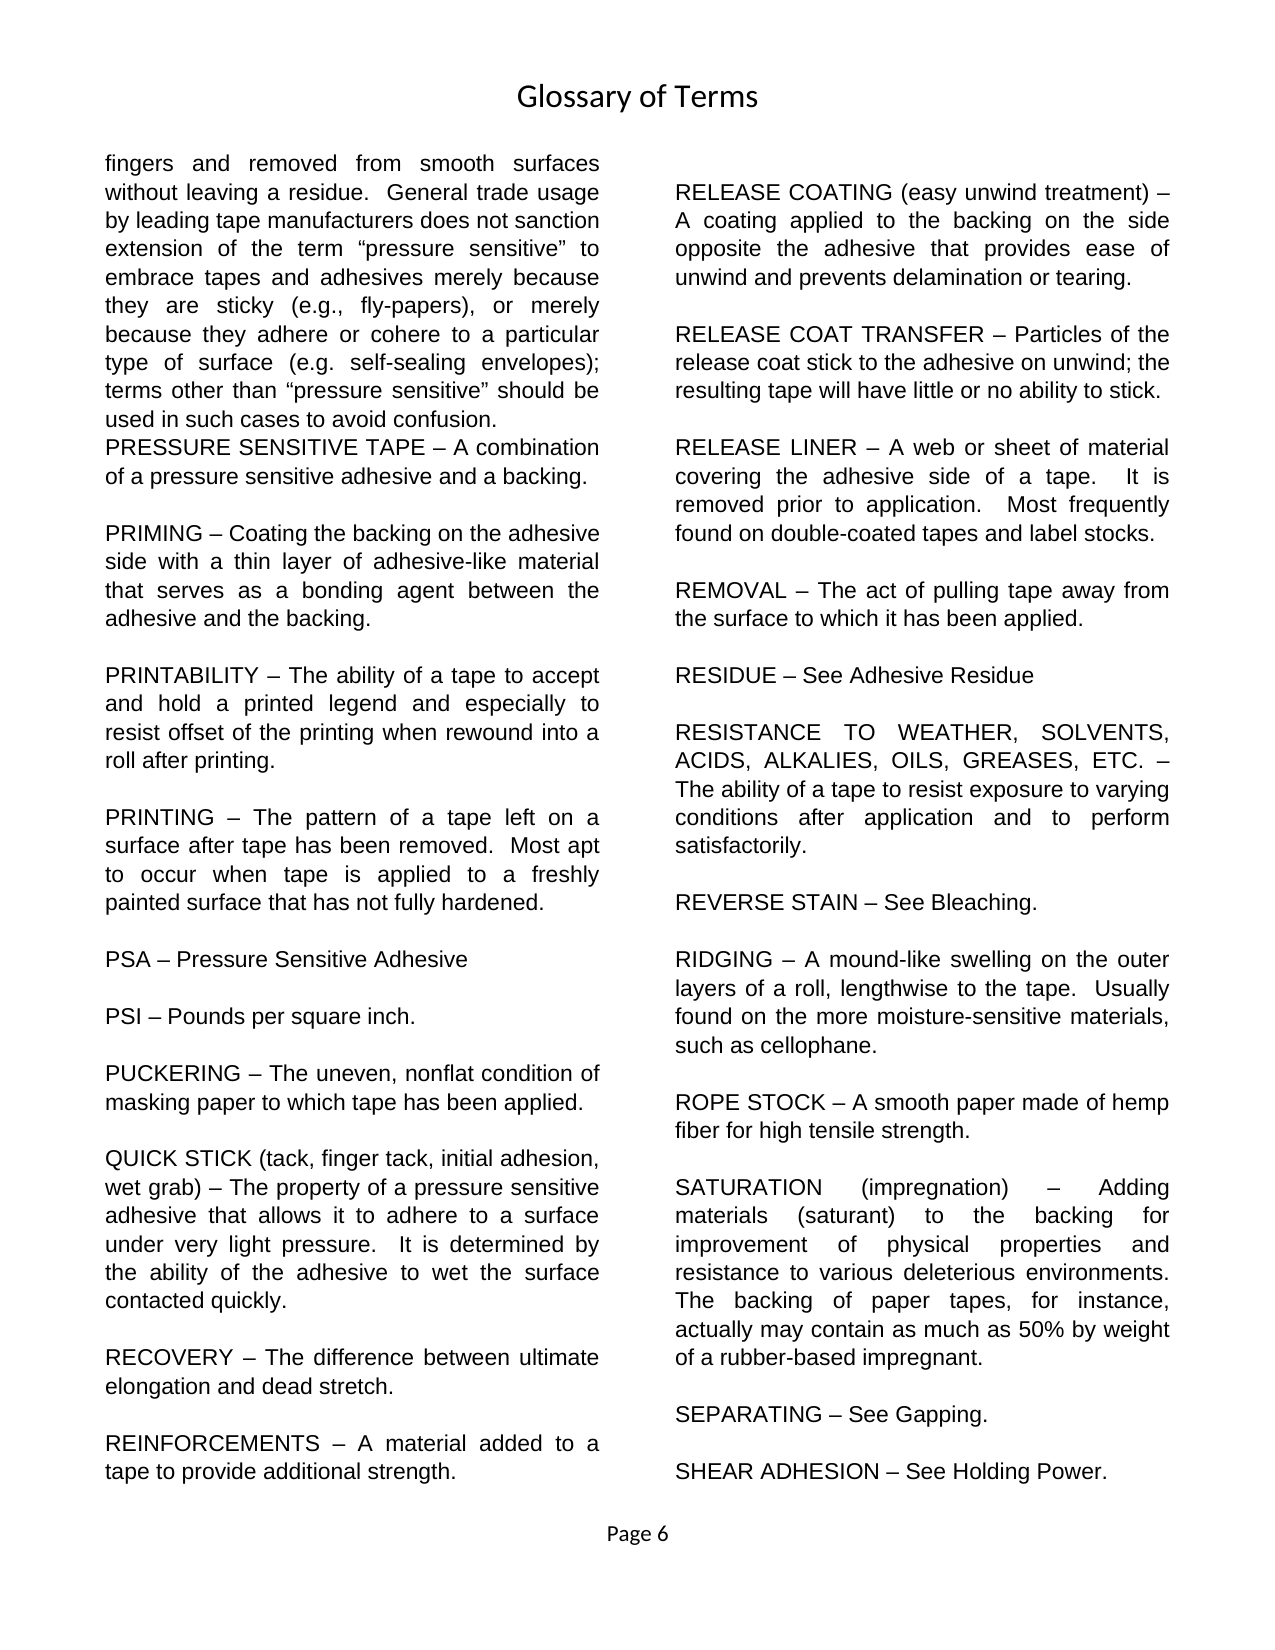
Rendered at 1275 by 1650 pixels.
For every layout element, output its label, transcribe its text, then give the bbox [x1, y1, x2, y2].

text RIDGING – A mound-like swelling on the outer layers of a roll, lengthwise to the tape. Usually found on the more moisture-sensitive materials, such as cellophane. [675, 946, 1170, 1058]
text REMOVAL – The act of pulling tape away from the surface to which it has been applied. [675, 577, 1170, 631]
text SEPARATING – See Gapping. [675, 1401, 1170, 1428]
text PRIMING – Coating the backing on the adhesive side with a thin layer of adhesive-like material that serves as a bonding agent between the adhesive and the backing. [105, 520, 600, 631]
text RESISTANCE TO WEATHER, SOLVENTS, ACIDS, ALKALIES, OILS, GREASES, ETC. – The ability of a tape to resist exposure to varying conditions after application and to perform satisfactorily. [675, 719, 1170, 859]
text RESIDUE – See Adhesive Residue [675, 662, 1170, 688]
text PSA – Pressure Sensitive Adhesive [105, 946, 600, 973]
text RELEASE COATING (easy unwind treatment) – A coating applied to the backing on the side opposite the adhesive that provides ease of unwind and prevents delamination or tearing. [675, 178, 1170, 290]
text RECOVERY – The difference between ultimate elongation and dead stretch. [105, 1344, 600, 1399]
text PRINTING – The pattern of a tape left on a surface after tape has been removed. Most apt to occur when tape is applied to a freshly painted surface that has not fully hardened. [105, 804, 600, 916]
text REINFORCEMENTS – A material added to a tape to provide additional strength. [105, 1430, 600, 1484]
text RELEASE COAT TRANSFER – Particles of the release coat stick to the adhesive on unwind; the resulting tape will have little or no ability to stick. [675, 321, 1170, 404]
text REVERSE STAIN – See Bleaching. [675, 889, 1170, 916]
text PSI – Pounds per square inch. [105, 1003, 600, 1029]
text PRESSURE SENSITIVE TAPE – A combination of a pressure sensitive adhesive and a backing. [105, 434, 600, 489]
text SATURATION (impregnation) – Adding materials (saturant) to the backing for improvement of physical properties and resistance to various deleterious environments. The backing of paper tapes, for instance, actually may contain as much as 50% by weight of a rubber-based impregnant. [675, 1174, 1170, 1371]
text PUCKERING – The uneven, nonflat condition of masking paper to which tape has been applied. [105, 1060, 600, 1115]
text ROPE STOCK – A smooth paper made of hemp fiber for high tensile strength. [675, 1088, 1170, 1143]
text RELEASE LINER – A web or sheet of material covering the adhesive side of a tape. It is removed prior to application. Most frequently found on double-coated tapes and label stocks. [675, 434, 1170, 546]
text SHEAR ADHESION – See Holding Power. [675, 1458, 1170, 1484]
text PRINTABILITY – The ability of a tape to accept and hold a printed legend and especially to resist offset of the printing when rewound into a roll after printing. [105, 662, 600, 773]
text QUICK STICK (tack, finger tack, initial adhesion, wet grab) – The property of a pressure sensitive adhesive that allows it to adhere to a surface under very light pressure. It is determined by the ability of the adhesive to wet the surface contacted quickly. [105, 1145, 600, 1314]
